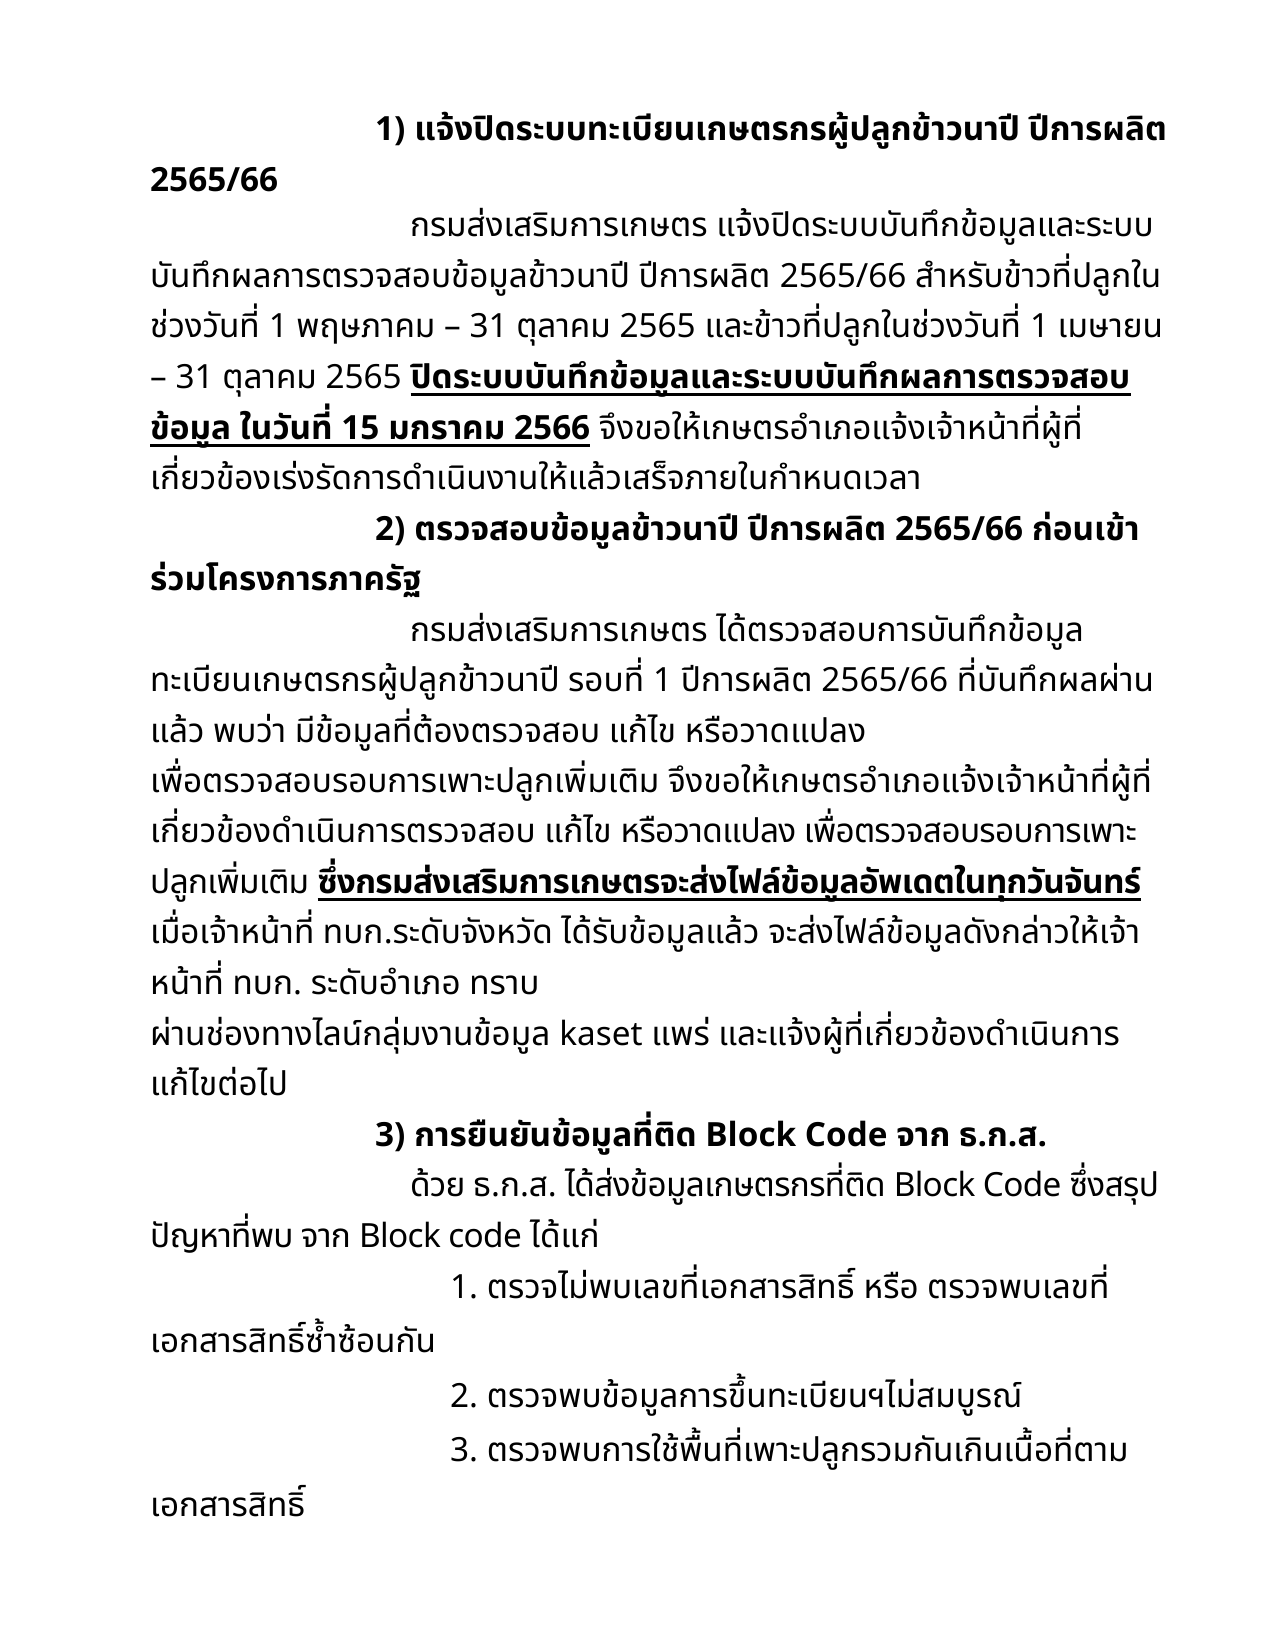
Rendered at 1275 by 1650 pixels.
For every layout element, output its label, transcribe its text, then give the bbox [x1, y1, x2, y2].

text 3. ตรวจพบการใช้พื้นที่เพาะปลูกรวมกันเกินเนื้อที่ตามเอกสารสิทธิ์ [150, 1426, 1172, 1531]
text กรมส่งเสริมการเกษตร แจ้งปิดระบบบันทึกข้อมูลและระบบบันทึกผลการตรวจสอบข้อมูลข้าวนาปี ปีการผลิต 2565/66 สำหรับข้าวที่ปลูกในช่วงวันที่ 1 พฤษภาคม – 31 ตุลาคม 2565 และข้าวที่ปลูกในช่วงวันที่ 1 เมษายน – 31 ตุลาคม 2565 ปิดระบบบันทึกข้อมูลและระบบบันทึกผลการตรวจสอบข้อมูล ในวันที่ 15 มกราคม 2566 จึงขอให้เกษตรอำเภอแจ้งเจ้าหน้าที่ผู้ที่เกี่ยวข้องเร่งรัดการดำเนินงานให้แล้วเสร็จภายในกำหนดเวลา [150, 201, 1172, 504]
text ด้วย ธ.ก.ส. ได้ส่งข้อมูลเกษตรกรที่ติด Block Code ซึ่งสรุปปัญหาที่พบ จาก Block code ได้แก่ [150, 1161, 1172, 1262]
text 2. ตรวจพบข้อมูลการขึ้นทะเบียนฯไม่สมบูรณ์ [150, 1371, 1172, 1422]
text 3) การยืนยันข้อมูลที่ติด Block Code จาก ธ.ก.ส. [150, 1111, 1172, 1161]
text 1) แจ้งปิดระบบทะเบียนเกษตรกรผู้ปลูกข้าวนาปี ปีการผลิต 2565/66 [150, 105, 1172, 201]
text 1. ตรวจไม่พบเลขที่เอกสารสิทธิ์ หรือ ตรวจพบเลขที่เอกสารสิทธิ์ซ้ำซ้อนกัน [150, 1262, 1172, 1367]
text 2) ตรวจสอบข้อมูลข้าวนาปี ปีการผลิต 2565/66 ก่อนเข้าร่วมโครงการภาครัฐ [150, 504, 1172, 606]
text กรมส่งเสริมการเกษตร ได้ตรวจสอบการบันทึกข้อมูลทะเบียนเกษตรกรผู้ปลูกข้าวนาปี รอบที่ 1 ปีการผลิต 2565/66 ที่บันทึกผลผ่านแล้ว พบว่า มีข้อมูลที่ต้องตรวจสอบ แก้ไข หรือวาดแปลง เพื่อตรวจสอบรอบการเพาะปลูกเพิ่มเติม จึงขอให้เกษตรอำเภอแจ้งเจ้าหน้าที่ผู้ที่เกี่ยวข้องดำเนินการตรวจสอบ แก้ไข หรือวาดแปลง เพื่อตรวจสอบรอบการเพาะปลูกเพิ่มเติม ซึ่งกรมส่งเสริมการเกษตรจะส่งไฟล์ข้อมูลอัพเดตในทุกวันจันทร์ เมื่อเจ้าหน้าที่ ทบก.ระดับจังหวัด ได้รับข้อมูลแล้ว จะส่งไฟล์ข้อมูลดังกล่าวให้เจ้าหน้าที่ ทบก. ระดับอำเภอ ทราบ ผ่านช่องทางไลน์กลุ่มงานข้อมูล kaset แพร่ และแจ้งผู้ที่เกี่ยวข้องดำเนินการแก้ไขต่อไป [150, 606, 1172, 1111]
